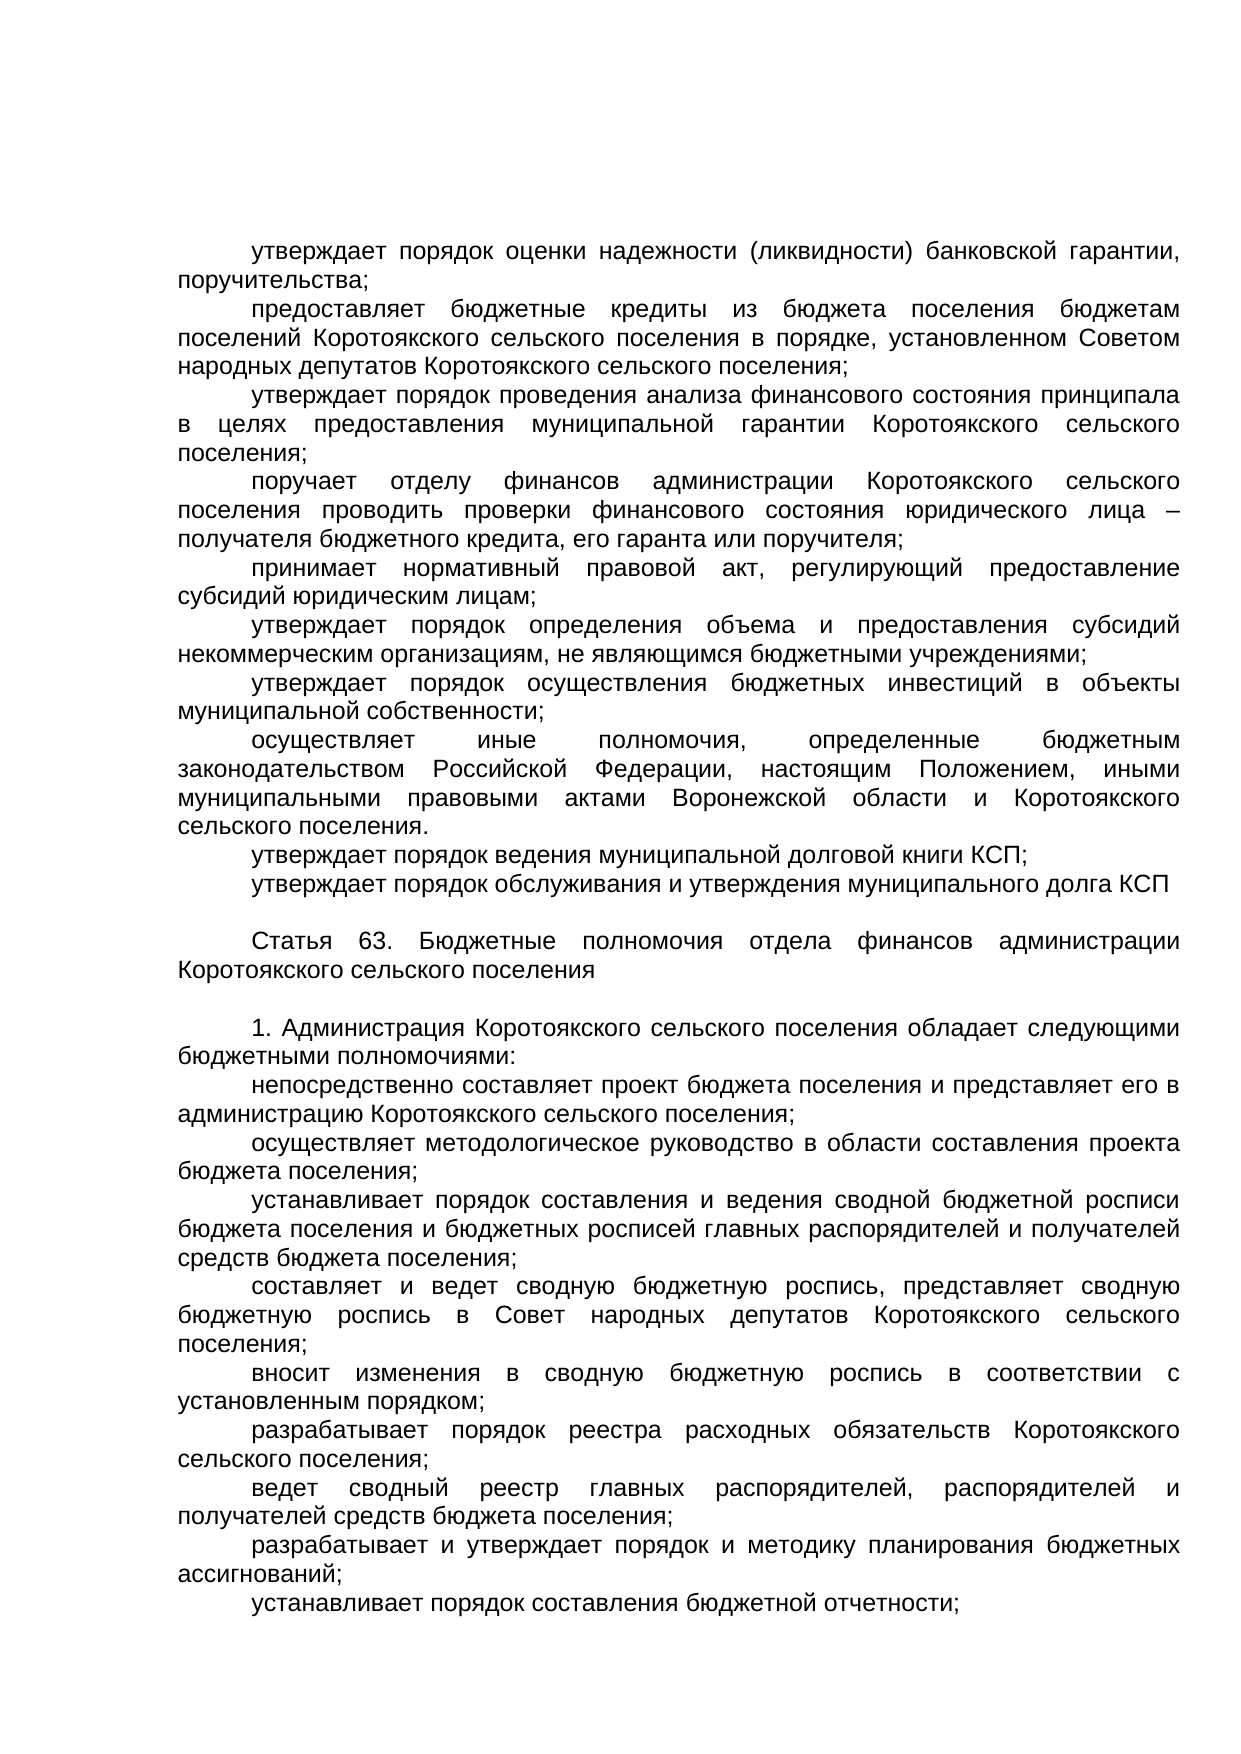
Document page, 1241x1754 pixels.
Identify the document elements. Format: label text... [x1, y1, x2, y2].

text вносит изменения в сводную бюджетную роспись в соответствии с установленным порядком; [177, 1357, 1181, 1415]
text ведет сводный реестр главных распорядителей, распорядителей и получателей средств бюджета поселения; [177, 1472, 1181, 1530]
text устанавливает порядок составления бюджетной отчетности; [177, 1587, 1181, 1616]
text утверждает порядок определения объема и предоставления субсидий некоммерческим организациям, не являющимся бюджетными учреждениями; [177, 610, 1181, 667]
text утверждает порядок проведения анализа финансового состояния принципала в целях предоставления муниципальной гарантии Коротоякского сельского поселения; [177, 380, 1181, 466]
text утверждает порядок обслуживания и утверждения муниципального долга КСП [177, 869, 1181, 897]
text утверждает порядок осуществления бюджетных инвестиций в объекты муниципальной собственности; [177, 667, 1181, 725]
text составляет и ведет сводную бюджетную роспись, представляет сводную бюджетную роспись в Совет народных депутатов Коротоякского сельского поселения; [177, 1271, 1181, 1357]
text 1. Администрация Коротоякского сельского поселения обладает следующими бюджетными полномочиями: [177, 1012, 1181, 1070]
text поручает отделу финансов администрации Коротоякского сельского поселения проводить проверки финансового состояния юридического лица – получателя бюджетного кредита, его гаранта или поручителя; [177, 466, 1181, 552]
text утверждает порядок ведения муниципальной долговой книги КСП; [177, 840, 1181, 869]
text осуществляет методологическое руководство в области составления проекта бюджета поселения; [177, 1127, 1181, 1185]
text осуществляет иные полномочия, определенные бюджетным законодательством Российской Федерации, настоящим Положением, иными муниципальными правовыми актами Воронежской области и Коротоякского сельского поселения. [177, 725, 1181, 840]
text разрабатывает и утверждает порядок и методику планирования бюджетных ассигнований; [177, 1530, 1181, 1587]
text утверждает порядок оценки надежности (ликвидности) банковской гарантии, поручительства; [177, 236, 1181, 294]
text принимает нормативный правовой акт, регулирующий предоставление субсидий юридическим лицам; [177, 552, 1181, 610]
text предоставляет бюджетные кредиты из бюджета поселения бюджетам поселений Коротоякского сельского поселения в порядке, установленном Советом народных депутатов Коротоякского сельского поселения; [177, 294, 1181, 380]
text Статья 63. Бюджетные полномочия отдела финансов администрации Коротоякского сельского поселения [177, 926, 1181, 984]
text устанавливает порядок составления и ведения сводной бюджетной росписи бюджета поселения и бюджетных росписей главных распорядителей и получателей средств бюджета поселения; [177, 1185, 1181, 1271]
text непосредственно составляет проект бюджета поселения и представляет его в администрацию Коротоякского сельского поселения; [177, 1070, 1181, 1127]
text разрабатывает порядок реестра расходных обязательств Коротоякского сельского поселения; [177, 1415, 1181, 1472]
